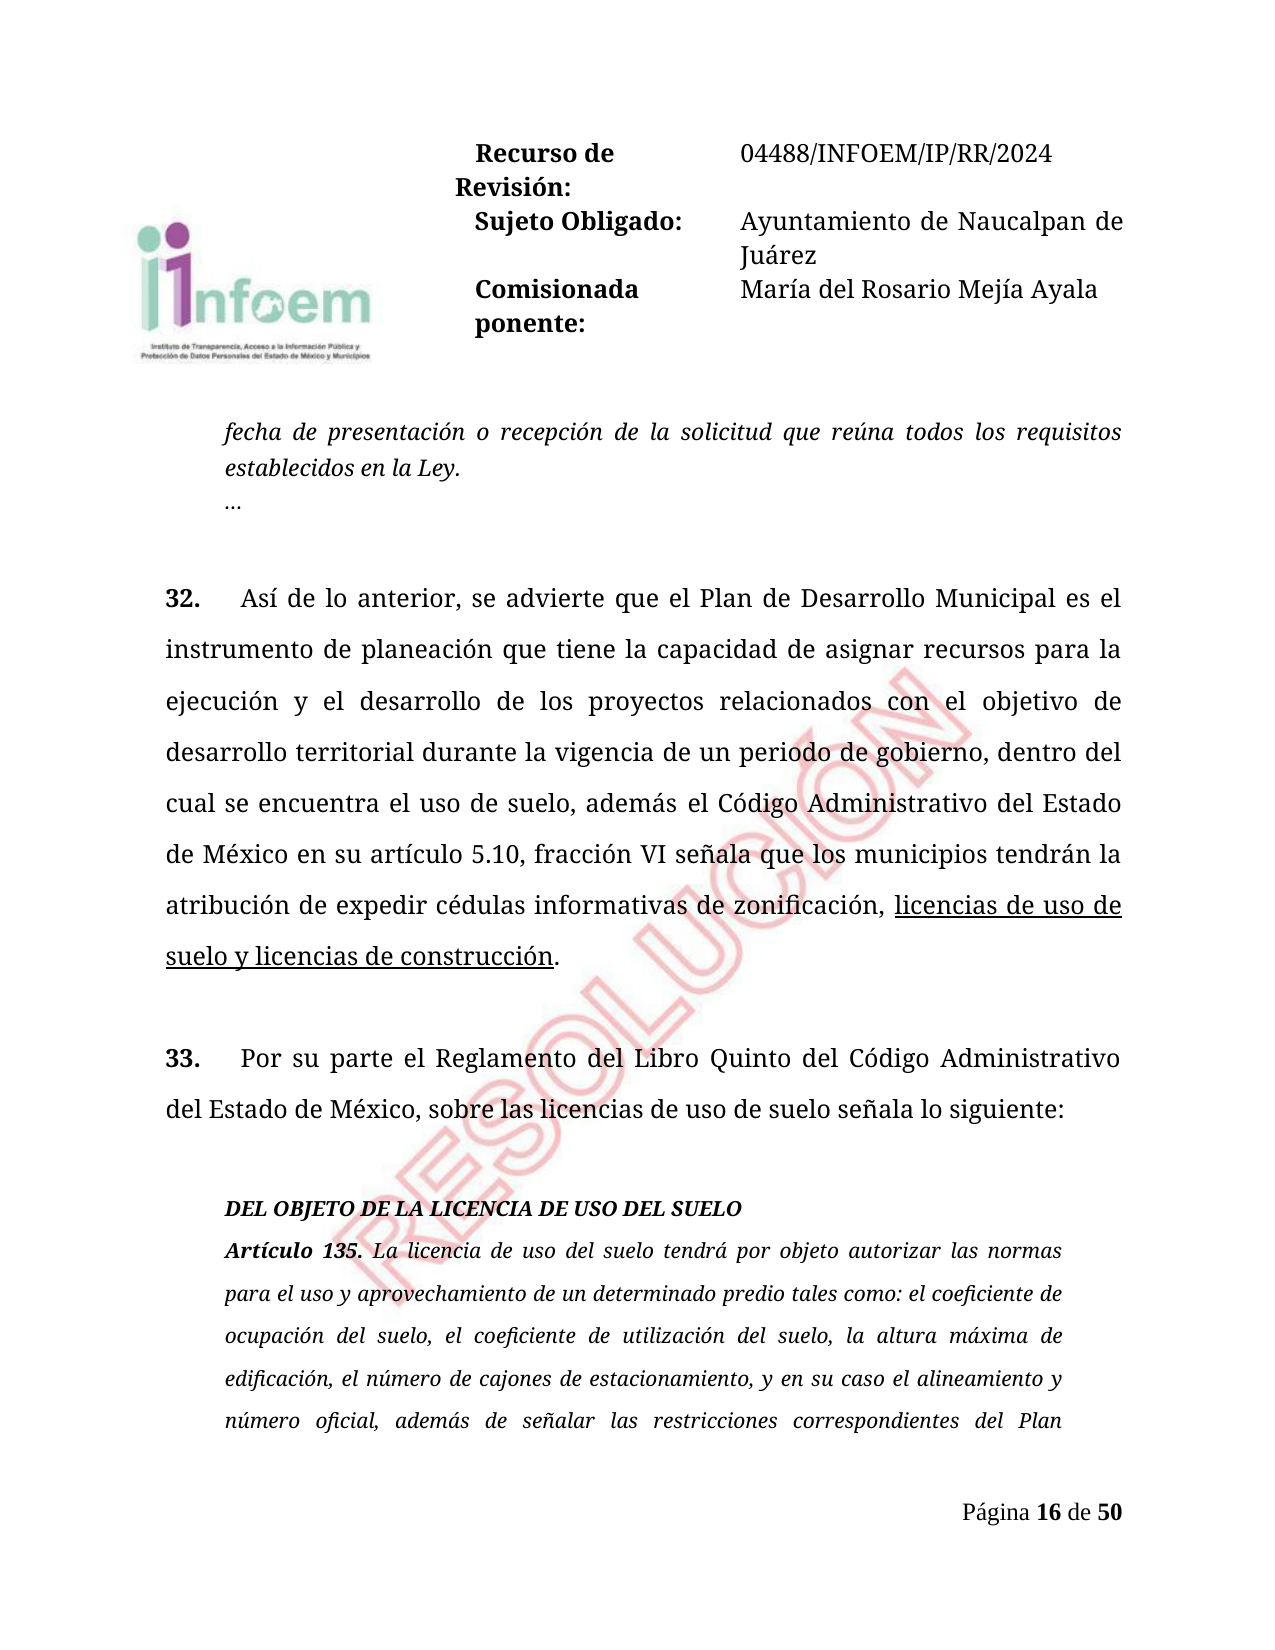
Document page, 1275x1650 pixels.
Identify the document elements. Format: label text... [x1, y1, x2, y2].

list Así de lo anterior, se advierte que el Plan de Desarrollo Municipal es el instrumento de planeación que tiene la capacidad de asignar recursos para la ejecución y el desarrollo de los proyectos relacionados con el objetivo de desarrollo territorial durante la vigencia de un periodo de gobierno, dentro del cual se encuentra el uso de suelo, además el Código Administrativo del Estado de México en su artículo 5.10, fracción VI señala que los municipios tendrán la atribución de expedir cédulas informativas de zonificación, licencias de uso de suelo y licencias de construcción. [165, 581, 1122, 972]
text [224, 416, 1125, 483]
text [224, 1236, 1066, 1435]
picture [22, 164, 1251, 1650]
list Por su parte el Reglamento del Libro Quinto del Código Administrativo del Estado de México, sobre las licencias de uso de suelo señala lo siguiente: [165, 1041, 1122, 1126]
text … [224, 487, 1184, 516]
text DEL OBJETO DE LA LICENCIA DE USO DEL SUELO [224, 1194, 1066, 1222]
